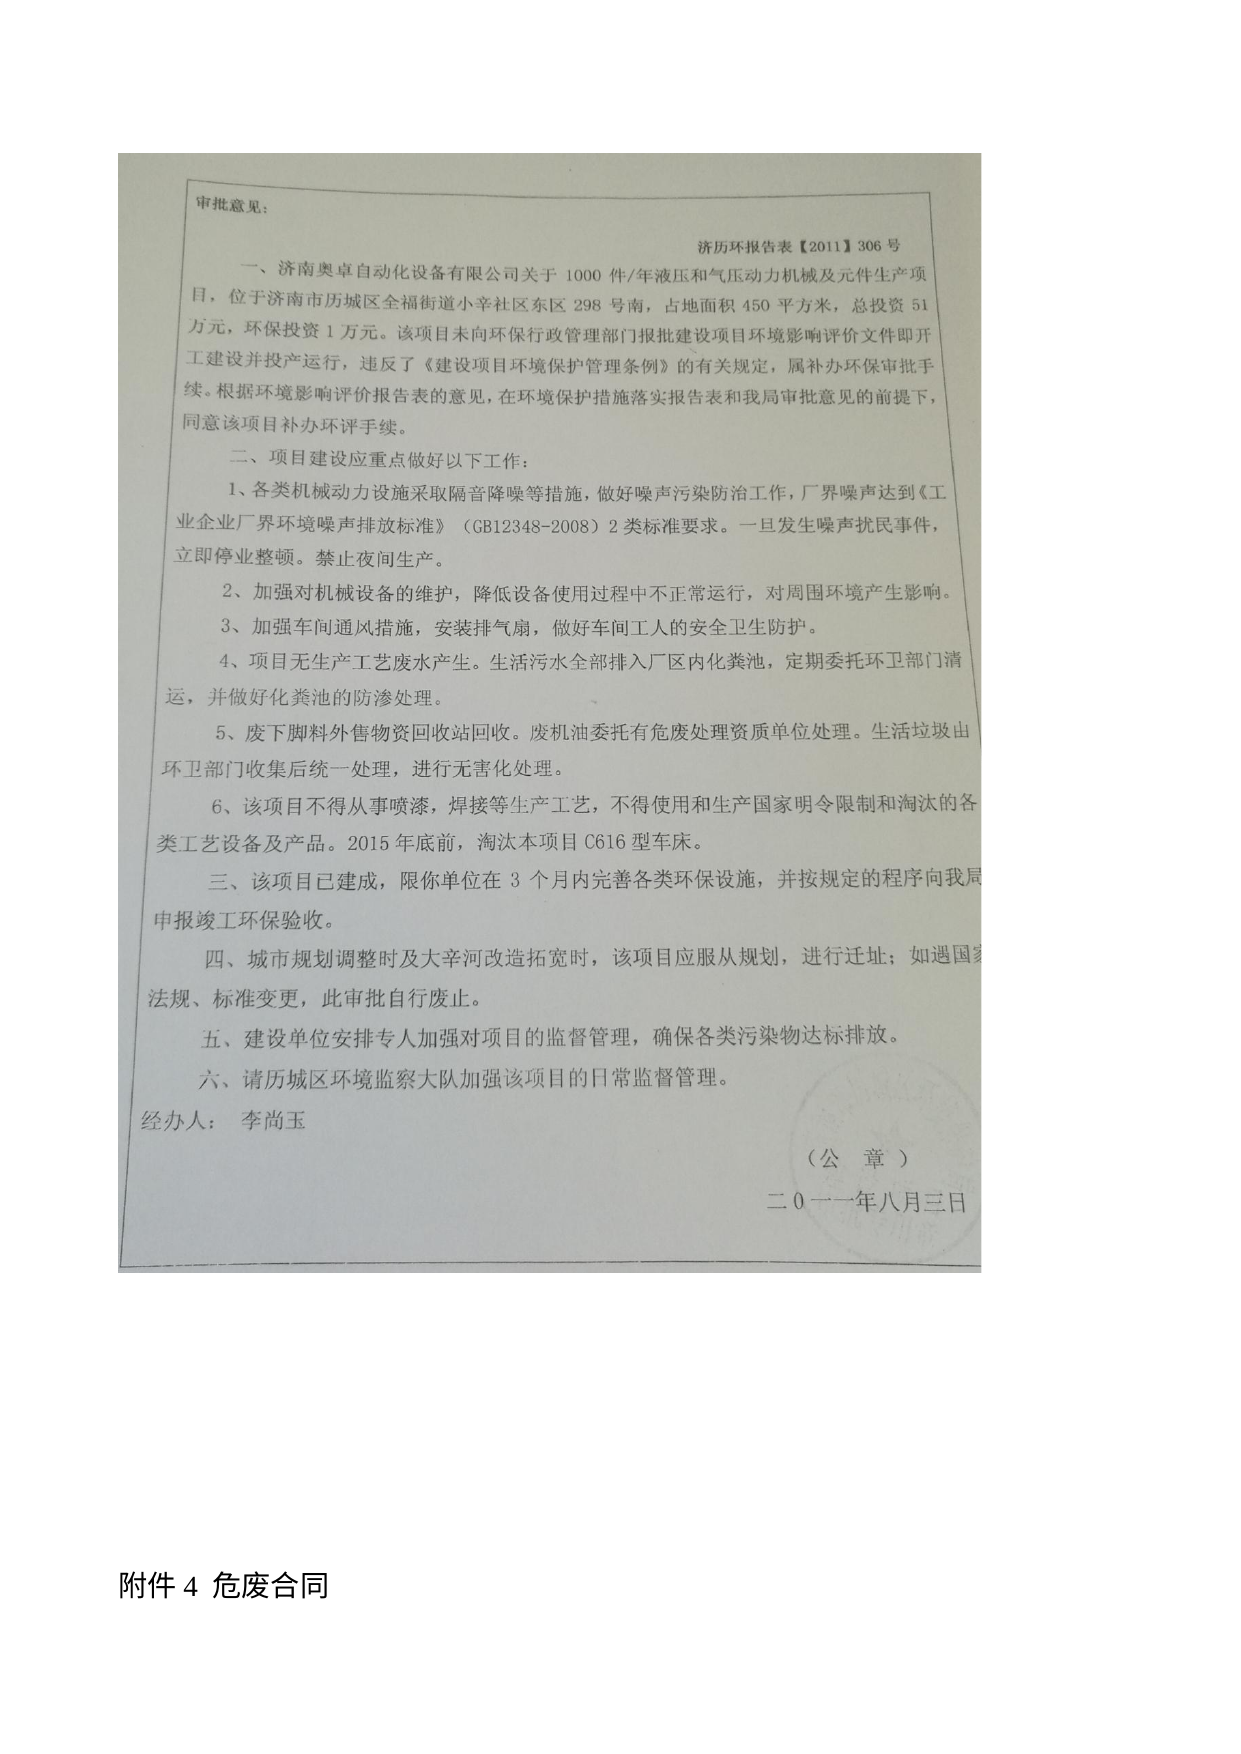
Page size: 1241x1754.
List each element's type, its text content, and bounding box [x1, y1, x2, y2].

picture [118, 153, 982, 1273]
text 附件 4 危废合同 [118, 1551, 1122, 1616]
